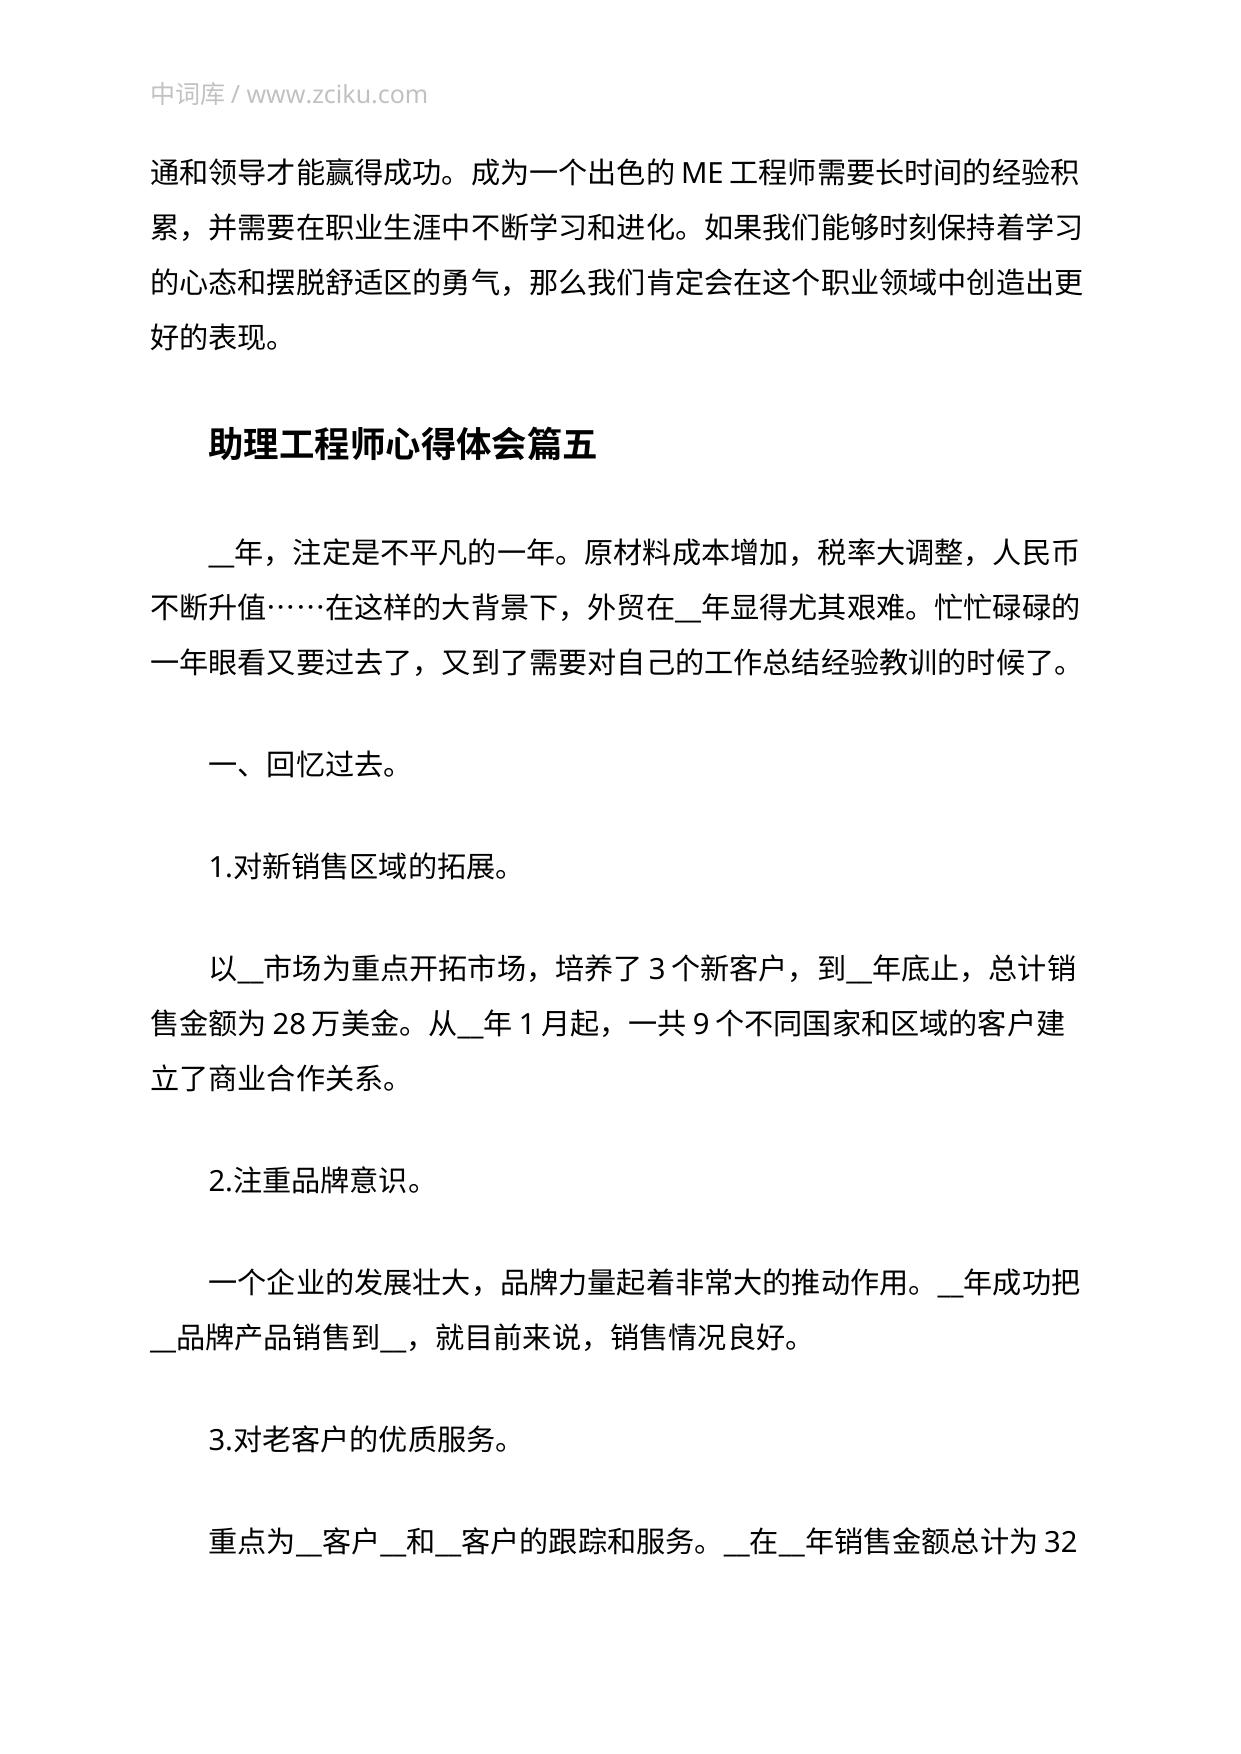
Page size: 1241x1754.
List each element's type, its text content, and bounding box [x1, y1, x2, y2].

text 助理工程师心得体会篇五 [150, 417, 1090, 468]
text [150, 150, 1090, 357]
text 2.注重品牌意识。 [150, 1157, 1090, 1200]
text 一个企业的发展壮大，品牌力量起着非常大的推动作用。__年成功把__品牌产品销售到__，就目前来说，销售情况良好。 [150, 1259, 1090, 1357]
text 1.对新销售区域的拓展。 [150, 843, 1090, 886]
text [150, 1518, 1090, 1561]
text 一、回忆过去。 [150, 742, 1090, 784]
text 3.对老客户的优质服务。 [150, 1416, 1090, 1459]
text 以__市场为重点开拓市场，培养了3个新客户，到__年底止，总计销售金额为28万美金。从__年1月起，一共9个不同国家和区域的客户建立了商业合作关系。 [150, 946, 1090, 1098]
text __年，注定是不平凡的一年。原材料成本增加，税率大调整，人民币不断升值……在这样的大背景下，外贸在__年显得尤其艰难。忙忙碌碌的一年眼看又要过去了，又到了需要对自己的工作总结经验教训的时候了。 [150, 530, 1090, 682]
